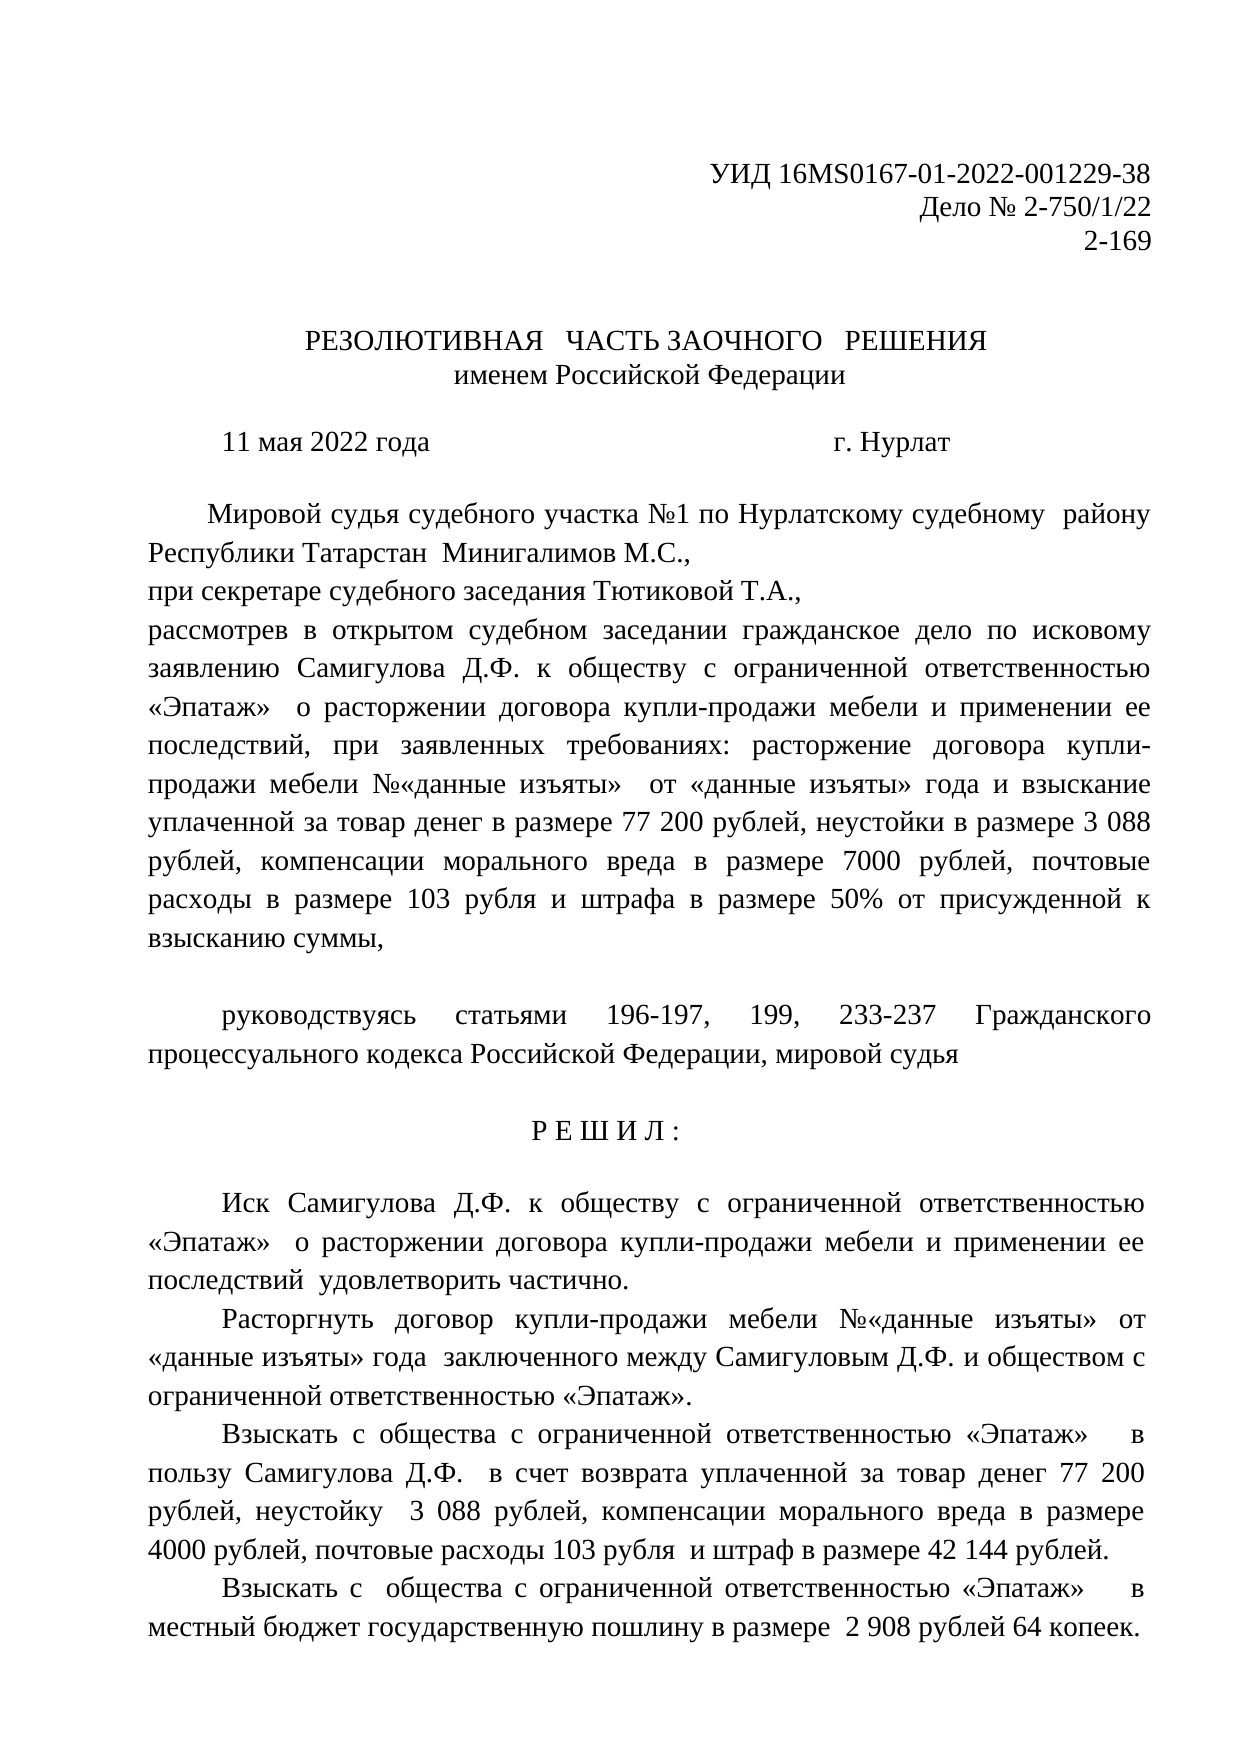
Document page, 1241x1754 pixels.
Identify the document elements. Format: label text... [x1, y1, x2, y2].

text Расторгнуть договор купли-продажи мебели №«данные изъяты» от «данные изъяты» года заключенного между Самигуловым Д.Ф. и обществом с ограниченной ответственностью «Эпатаж». [148, 1301, 1146, 1411]
text РЕЗОЛЮТИВНАЯ ЧАСТЬ ЗАОЧНОГО РЕШЕНИЯ именем Российской Федерации [148, 323, 1152, 391]
text Взыскать с общества с ограниченной ответственностью «Эпатаж» в местный бюджет государственную пошлину в размере 2 908 рублей 64 копеек. [148, 1571, 1146, 1643]
text Дело № 2-750/1/22 [148, 189, 1152, 223]
text при секретаре судебного заседания Тютиковой Т.А., [148, 573, 1152, 607]
text Взыскать с общества с ограниченной ответственностью «Эпатаж» в пользу Самигулова Д.Ф. в счет возврата уплаченной за товар денег 77 200 рублей, неустойку 3 088 рублей, компенсации морального вреда в размере 4000 рублей, почтовые расходы 103 рубля и штраф в размере 42 144 рублей. [148, 1416, 1146, 1566]
text Р Е Ш И Л : [516, 1113, 1152, 1146]
text 11 мая 2022 года г. Нурлат [148, 424, 1152, 458]
text УИД 16MS0167-01-2022-001229-38 [148, 156, 1152, 189]
text рассмотрев в открытом судебном заседании гражданское дело по исковому заявлению Самигулова Д.Ф. к обществу с ограниченной ответственностью «Эпатаж» о расторжении договора купли-продажи мебели и применении ее последствий, при заявленных требованиях: расторжение договора купли-продажи мебели №«данные изъяты» от «данные изъяты» года и взыскание уплаченной за товар денег в размере 77 200 рублей, неустойки в размере 3 088 рублей, компенсации морального вреда в размере 7000 рублей, почтовые расходы в размере 103 рубля и штрафа в размере 50% от присужденной к взысканию суммы, [73, 612, 1152, 954]
text 2-169 [148, 223, 1152, 256]
text Мировой судья судебного участка №1 по Нурлатскому судебному району Республики Татарстан Минигалимов М.С., [148, 496, 1152, 568]
text Иск Самигулова Д.Ф. к обществу с ограниченной ответственностью «Эпатаж» о расторжении договора купли-продажи мебели и применении ее последствий удовлетворить частично. [148, 1185, 1146, 1296]
text руководствуясь статьями 196-197, 199, 233-237 Гражданского процессуального кодекса Российской Федерации, мировой судья [148, 997, 1152, 1069]
